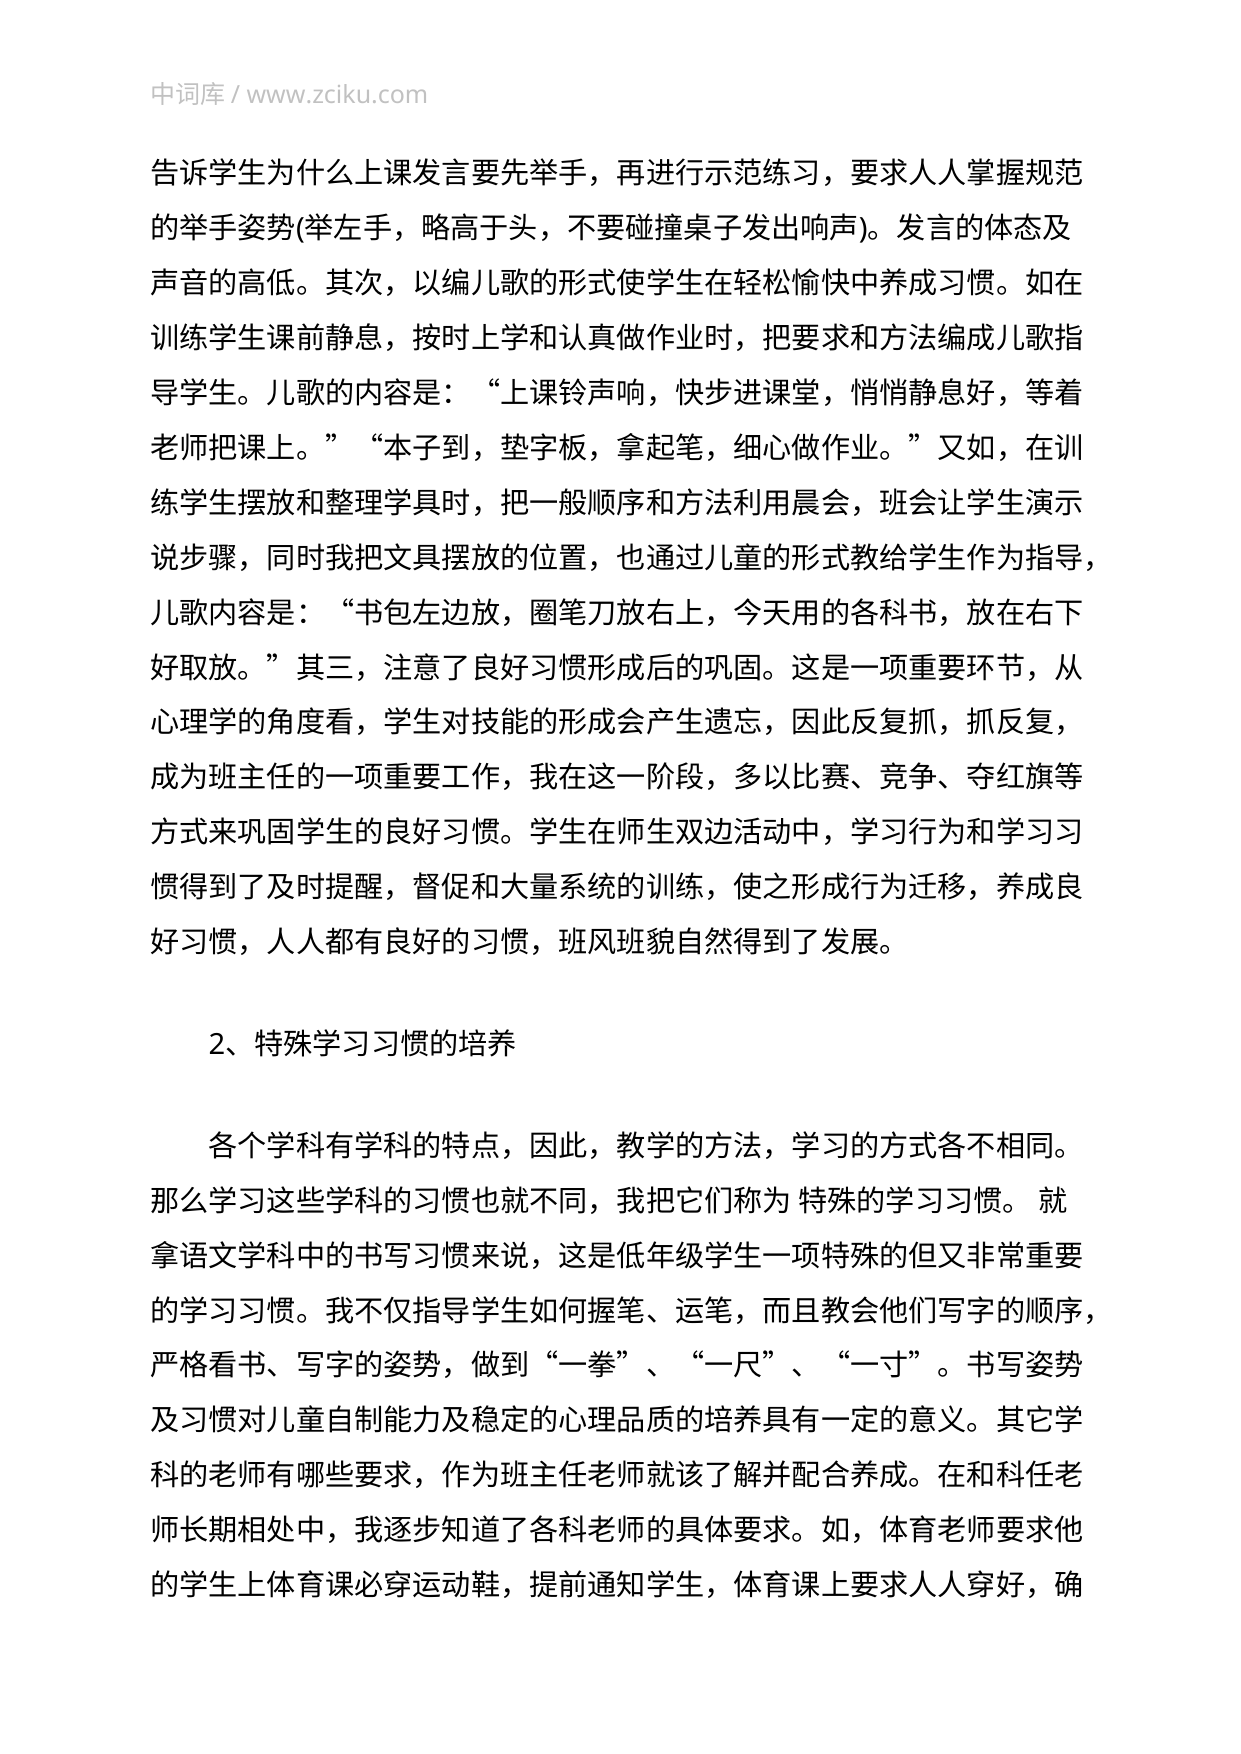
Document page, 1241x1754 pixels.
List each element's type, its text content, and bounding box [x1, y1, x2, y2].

text 2、特殊学习习惯的培养 [150, 1020, 1090, 1063]
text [150, 150, 1090, 961]
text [150, 1122, 1090, 1604]
